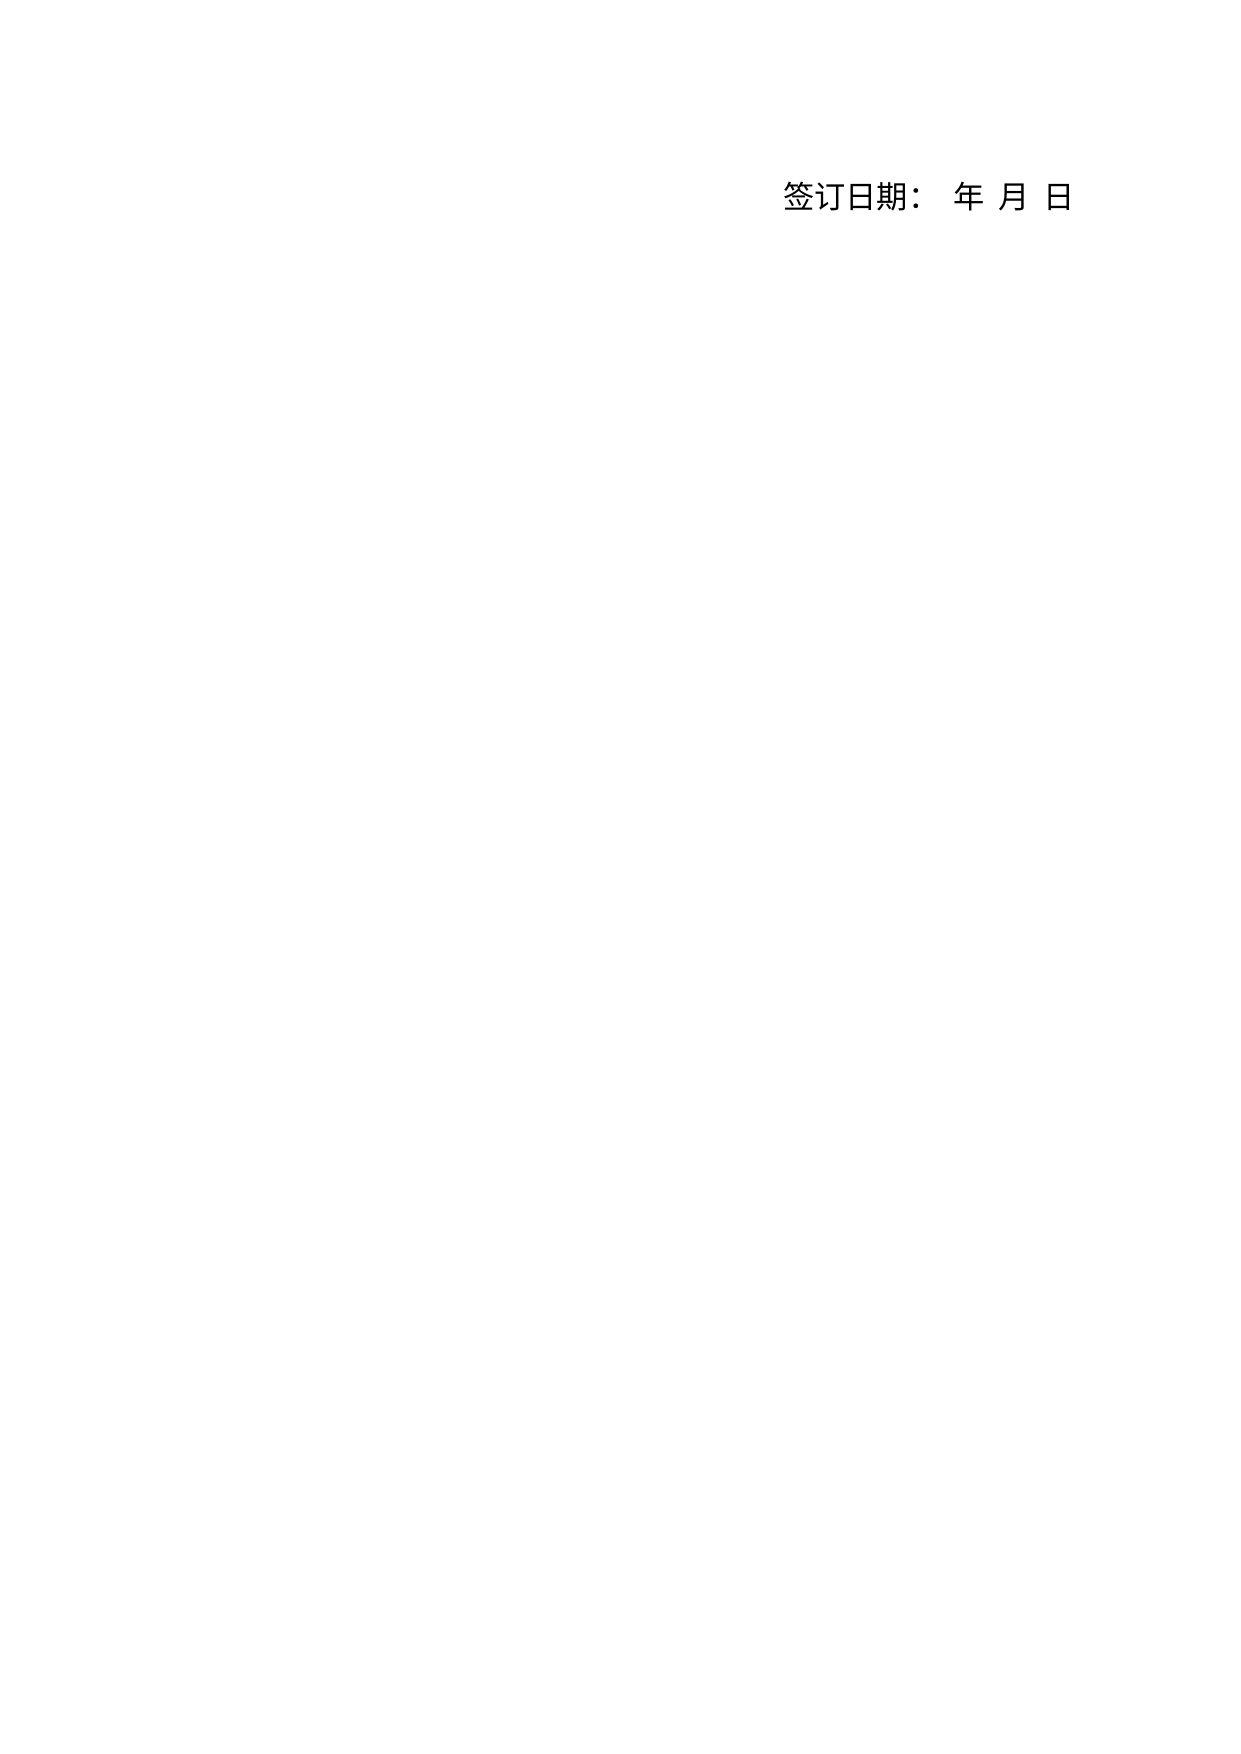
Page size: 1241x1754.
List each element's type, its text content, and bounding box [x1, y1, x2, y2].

text 签订日期： 年 月 日 [165, 162, 1075, 227]
